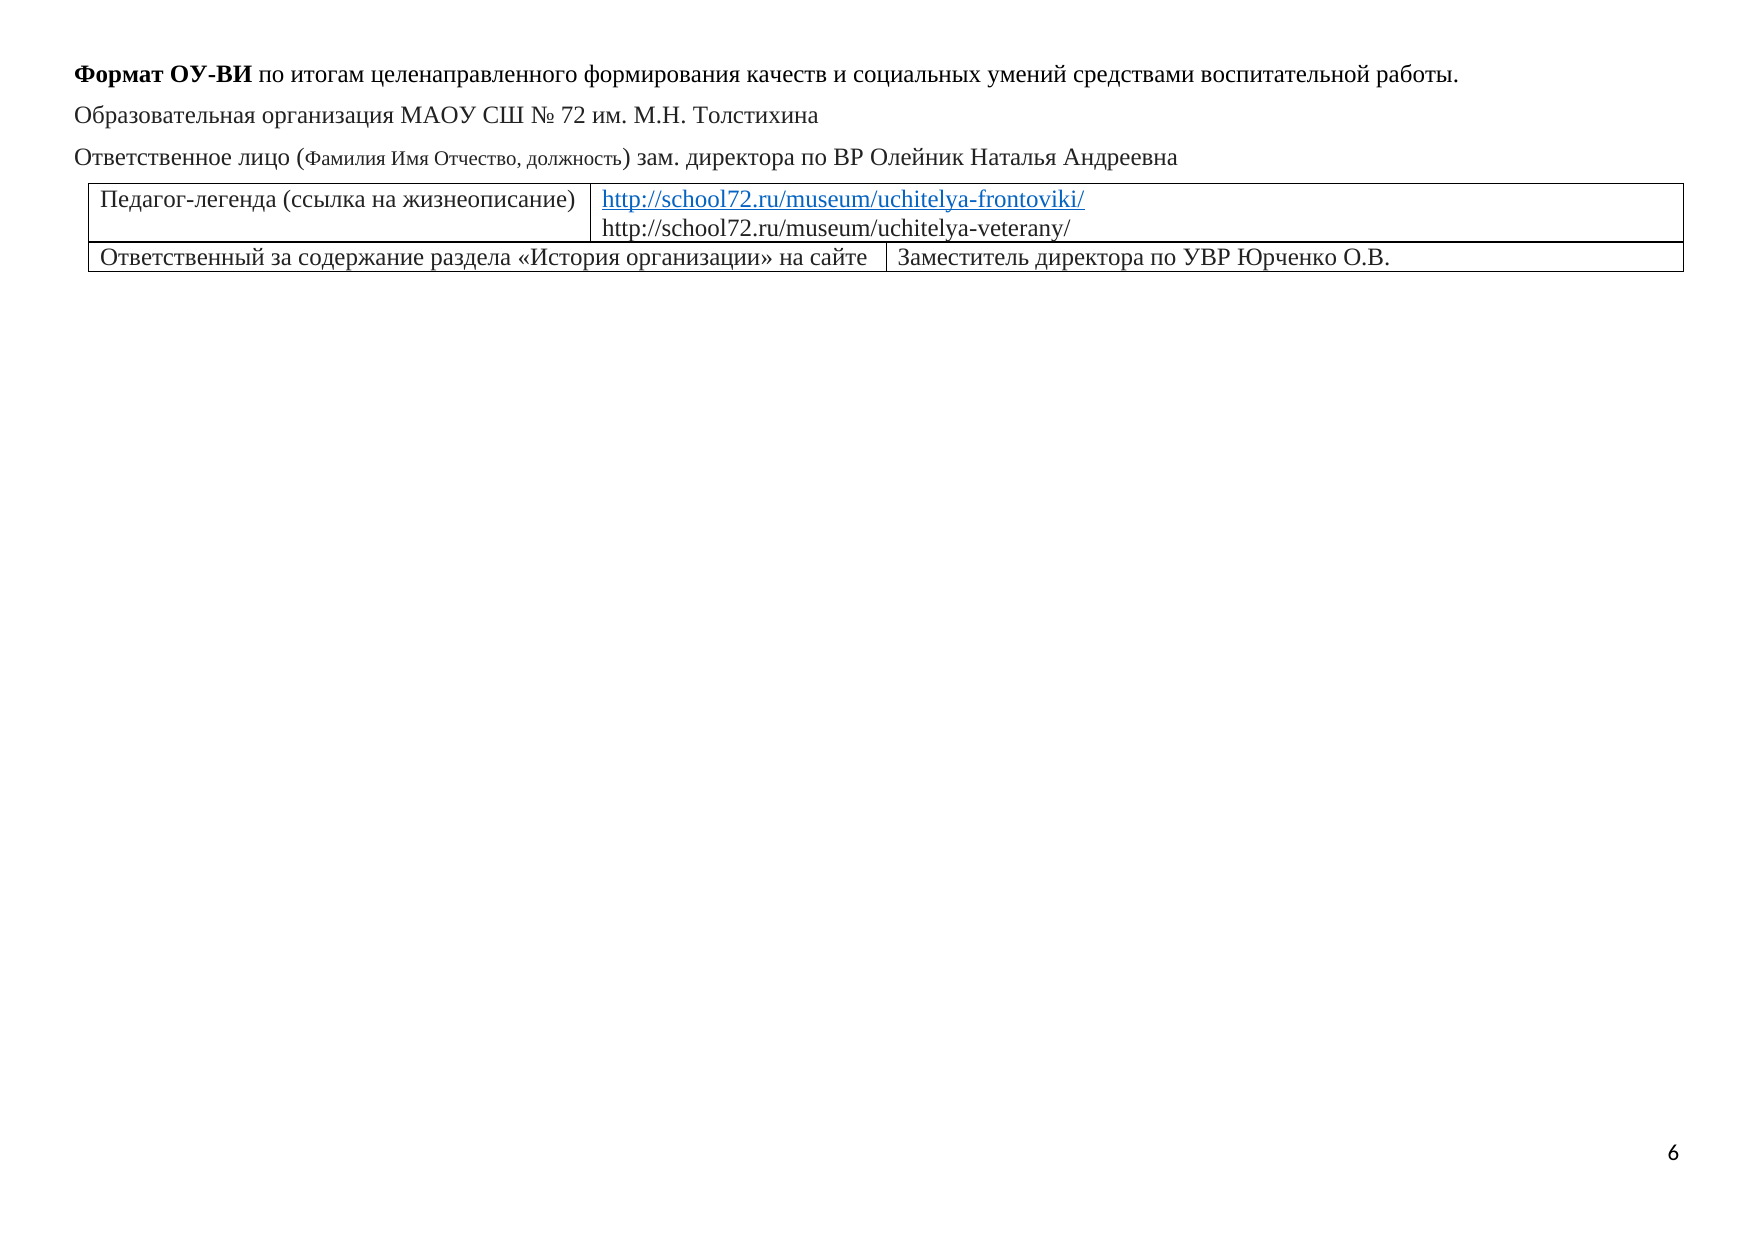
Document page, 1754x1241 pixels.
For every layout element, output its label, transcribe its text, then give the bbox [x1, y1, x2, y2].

table_cell Педагог-легенда (ссылка на жизнеописание) [89, 184, 590, 241]
table_cell Ответственный за содержание раздела «История организации» на сайте [89, 243, 886, 271]
table_cell Заместитель директора по УВР Юрченко О.В. [887, 243, 1683, 271]
table_cell http://school72.ru/museum/uchitelya-frontoviki/ http://school72.ru/museum/uchitelya-veterany/ [591, 184, 1683, 241]
